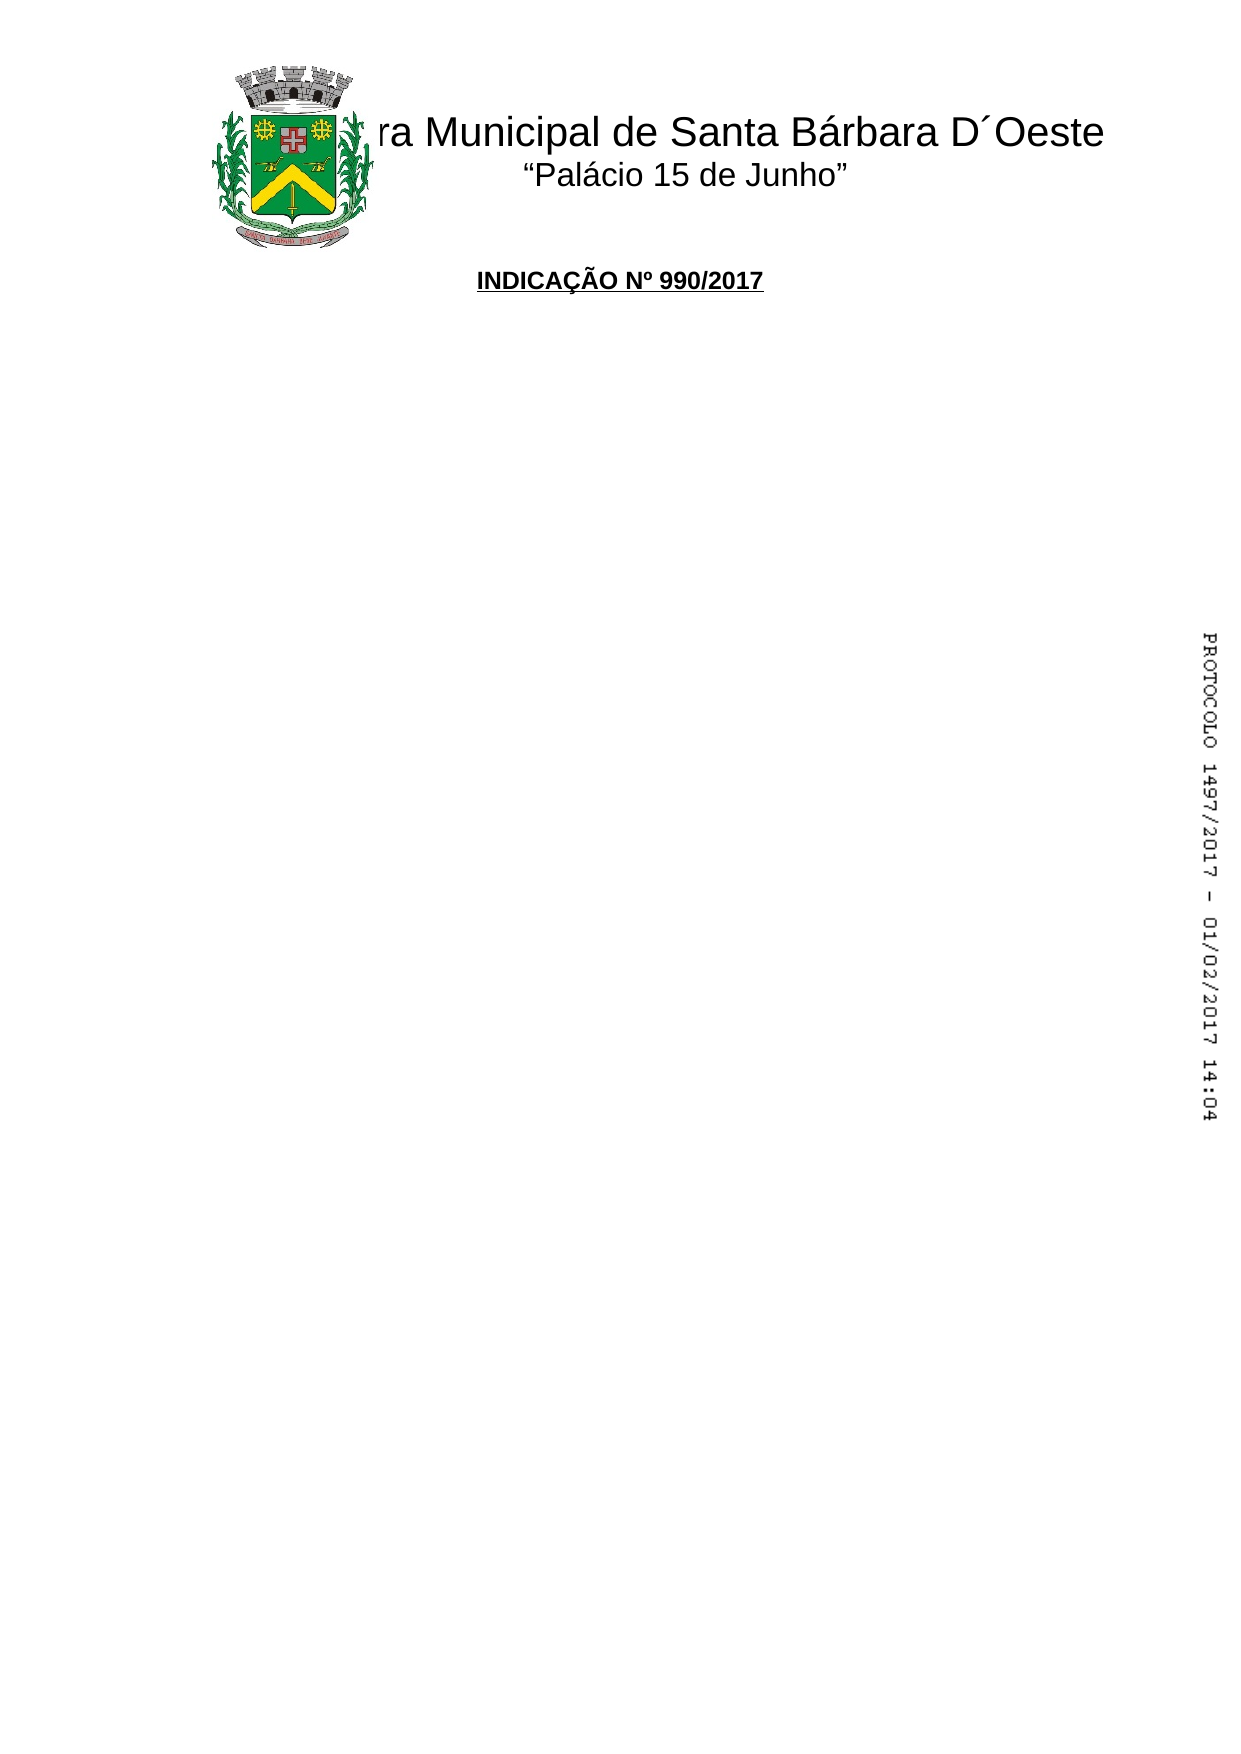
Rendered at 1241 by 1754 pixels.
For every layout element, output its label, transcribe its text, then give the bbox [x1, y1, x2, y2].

picture [1177, 629, 1241, 1125]
picture [211, 66, 381, 255]
title INDICAÇÃO Nº 990/2017 [177, 266, 1063, 294]
